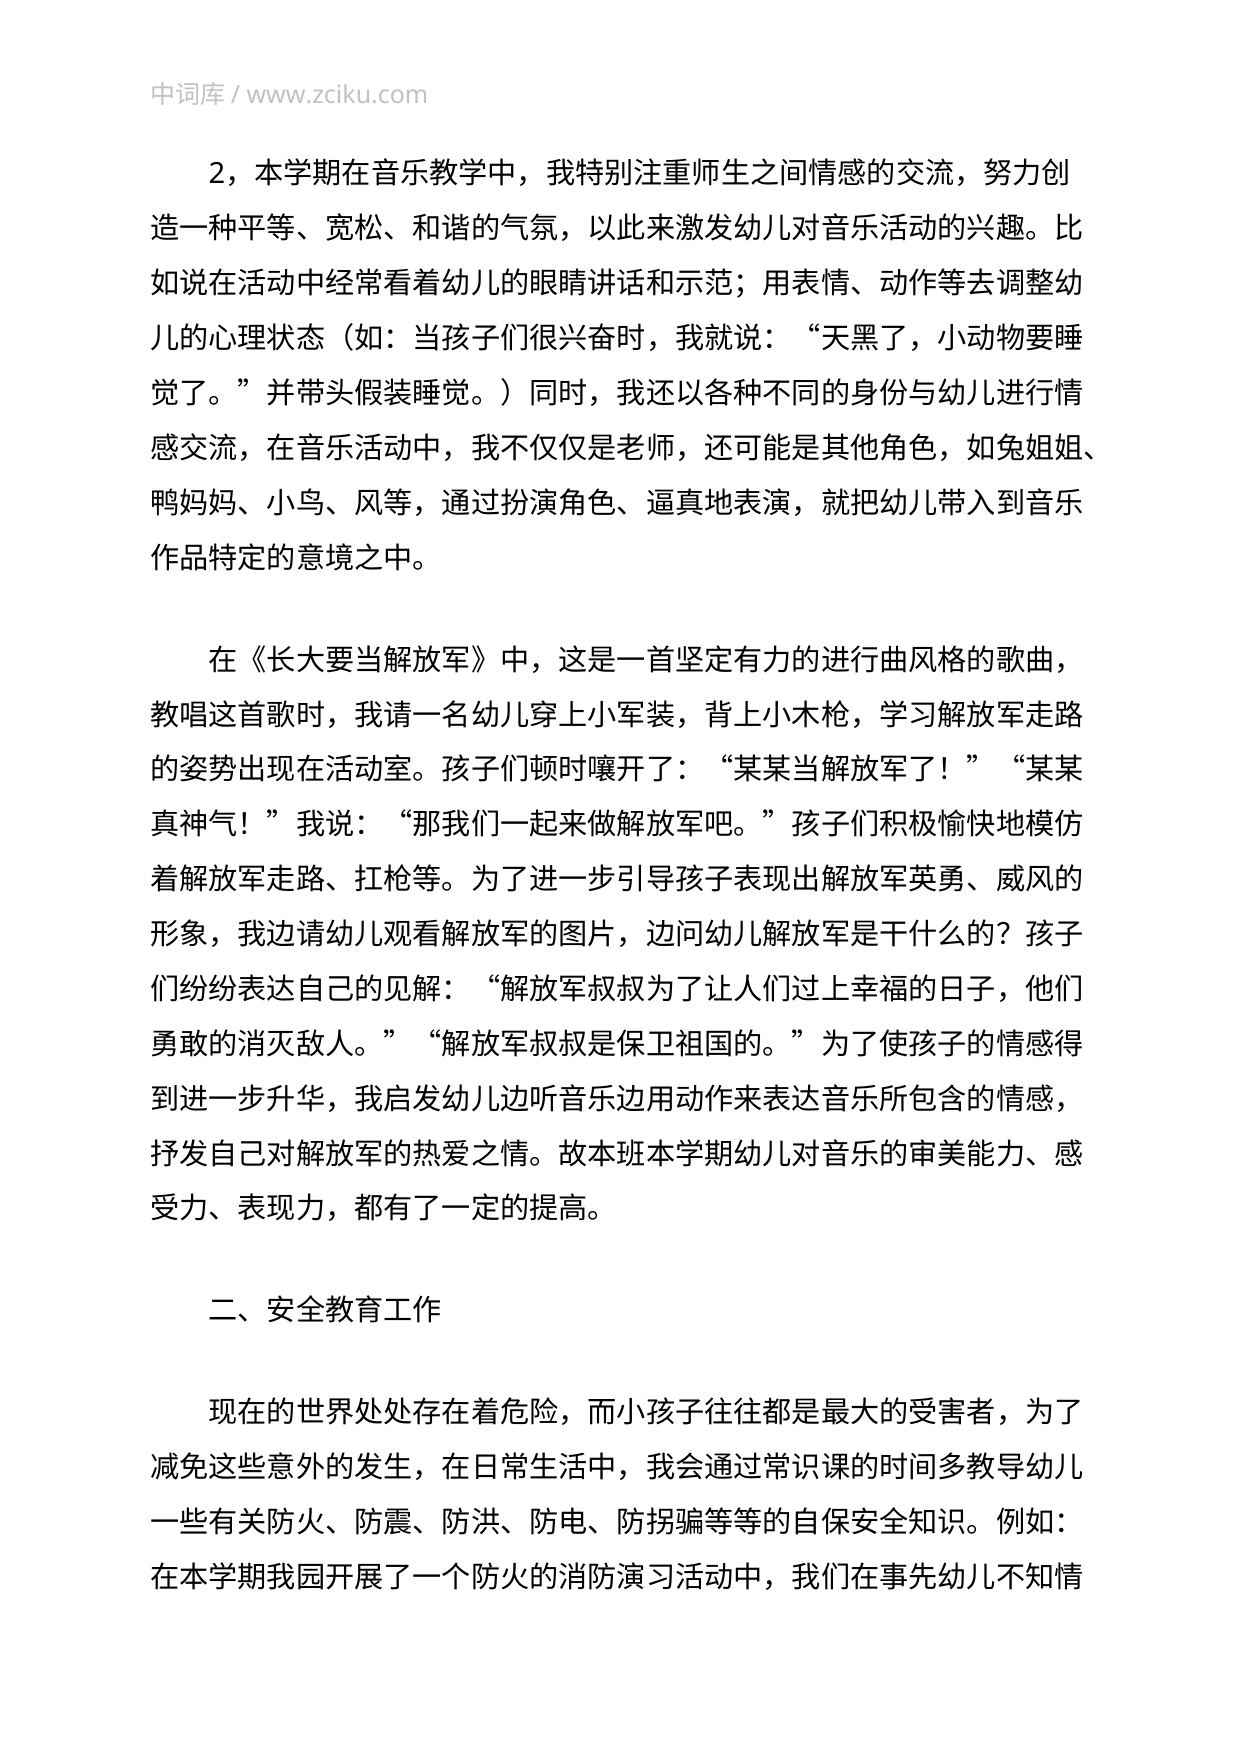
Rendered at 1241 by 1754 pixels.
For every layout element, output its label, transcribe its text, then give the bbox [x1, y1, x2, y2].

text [150, 1389, 1090, 1596]
text 2，本学期在音乐教学中，我特别注重师生之间情感的交流，努力创造一种平等、宽松、和谐的气氛，以此来激发幼儿对音乐活动的兴趣。比如说在活动中经常看着幼儿的眼睛讲话和示范；用表情、动作等去调整幼儿的心理状态（如：当孩子们很兴奋时，我就说：“天黑了，小动物要睡觉了。”并带头假装睡觉。）同时，我还以各种不同的身份与幼儿进行情感交流，在音乐活动中，我不仅仅是老师，还可能是其他角色，如兔姐姐、鸭妈妈、小鸟、风等，通过扮演角色、逼真地表演，就把幼儿带入到音乐作品特定的意境之中。 [150, 150, 1090, 577]
text 二、安全教育工作 [150, 1287, 1090, 1329]
text 在《长大要当解放军》中，这是一首坚定有力的进行曲风格的歌曲，教唱这首歌时，我请一名幼儿穿上小军装，背上小木枪，学习解放军走路的姿势出现在活动室。孩子们顿时嚷开了：“某某当解放军了！”“某某真神气！”我说：“那我们一起来做解放军吧。”孩子们积极愉快地模仿着解放军走路、扛枪等。为了进一步引导孩子表现出解放军英勇、威风的形象，我边请幼儿观看解放军的图片，边问幼儿解放军是干什么的？孩子们纷纷表达自己的见解：“解放军叔叔为了让人们过上幸福的日子，他们勇敢的消灭敌人。”“解放军叔叔是保卫祖国的。”为了使孩子的情感得到进一步升华，我启发幼儿边听音乐边用动作来表达音乐所包含的情感，抒发自己对解放军的热爱之情。故本班本学期幼儿对音乐的审美能力、感受力、表现力，都有了一定的提高。 [150, 636, 1090, 1227]
